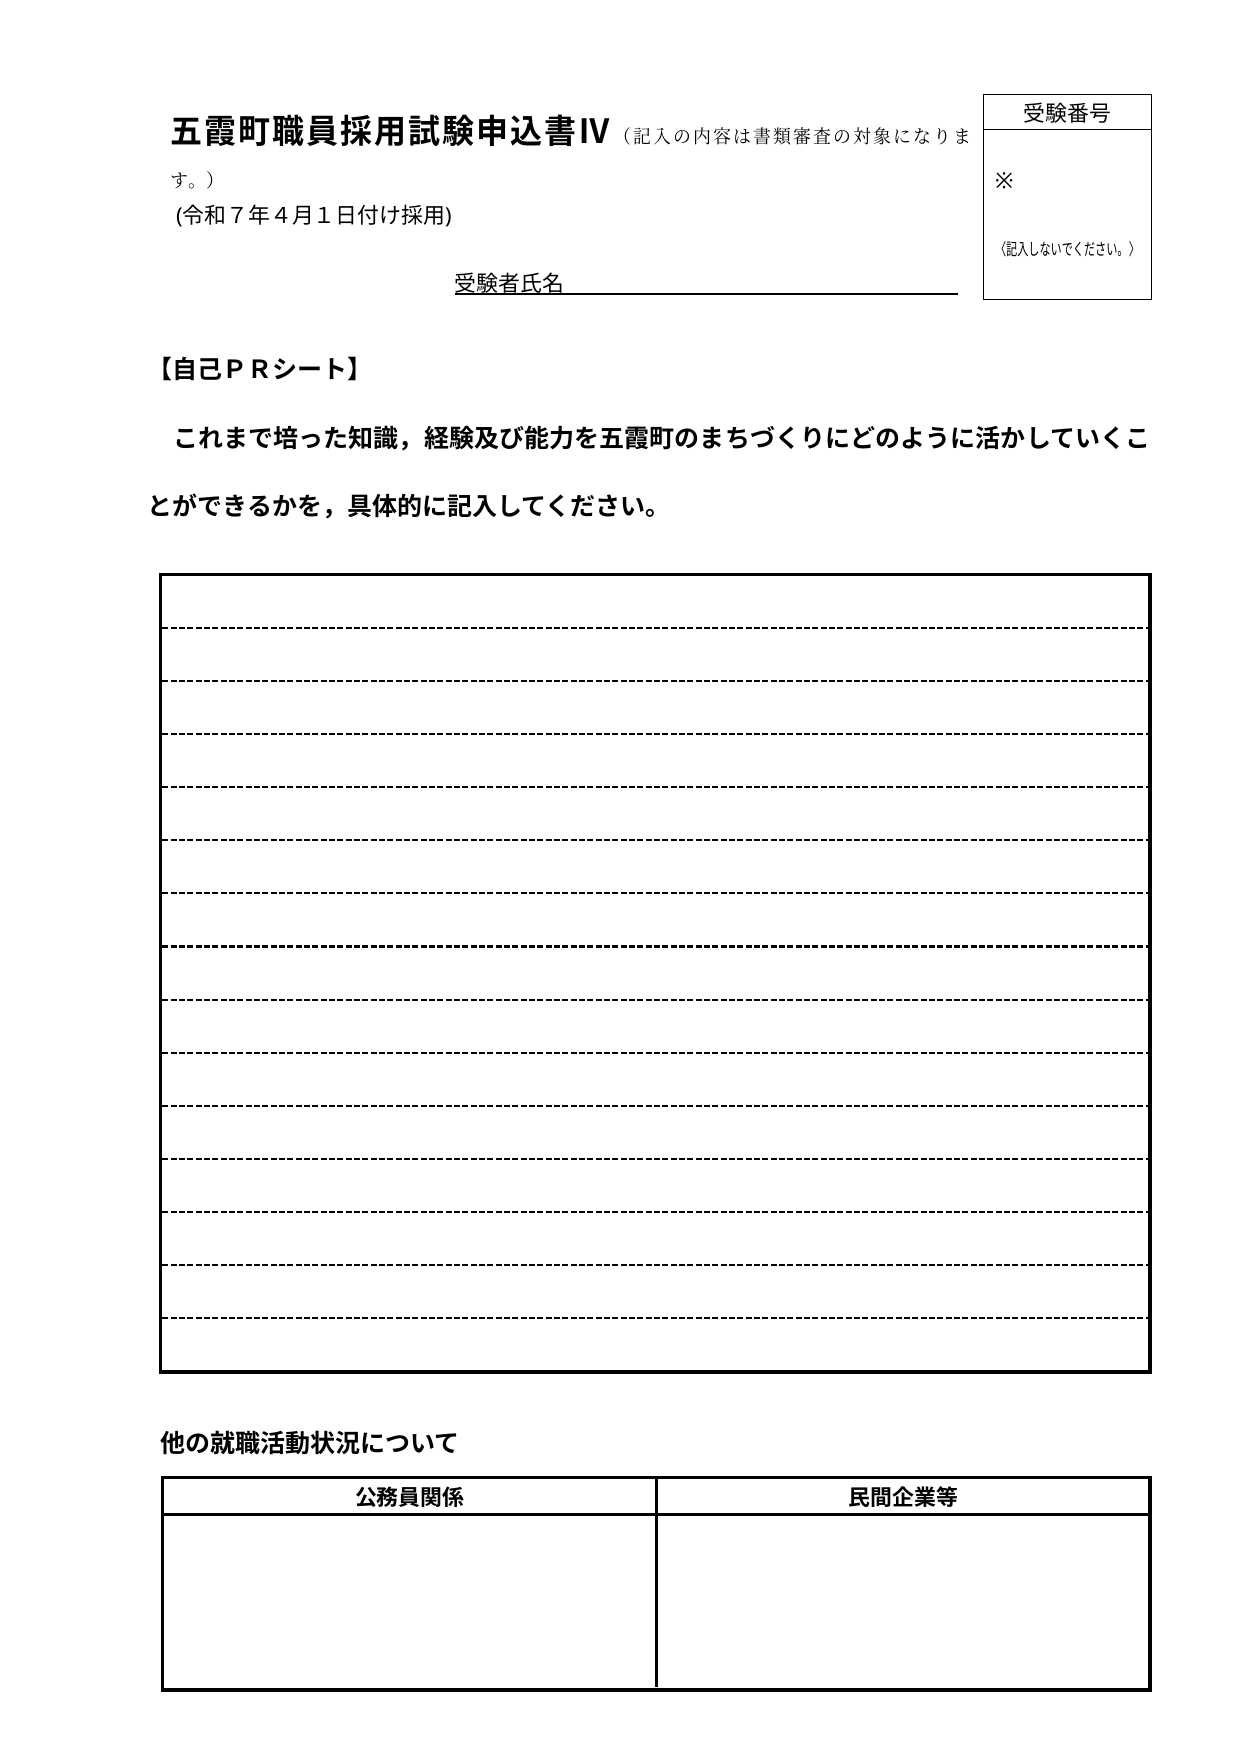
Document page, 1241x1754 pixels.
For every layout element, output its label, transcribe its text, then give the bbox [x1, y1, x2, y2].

table_cell [162, 1105, 1148, 1158]
table_cell [162, 999, 1148, 1052]
table_cell [162, 627, 1148, 680]
table_cell [658, 1516, 1148, 1687]
text 【自己ＰＲシート】 [148, 334, 1152, 402]
table_cell [162, 1264, 1148, 1317]
table_header 受験番号 [984, 95, 1151, 129]
table_header 民間企業等 [658, 1479, 1148, 1513]
table_cell [162, 839, 1148, 892]
table_cell [162, 786, 1148, 839]
text 他の就職活動状況について [148, 1408, 1152, 1476]
table_header [162, 576, 1148, 627]
table_cell ※ 〈記入しないでください。〉 [984, 130, 1151, 299]
table_cell [162, 1052, 1148, 1105]
table_cell [162, 1317, 1148, 1370]
table_cell [162, 1211, 1148, 1264]
table_header 五霞町職員採用試験申込書Ⅳ（記入の内容は書類審査の対象になります。） (令和７年４月１日付け採用) 受験者氏名 [159, 94, 983, 299]
table_cell [162, 733, 1148, 786]
text これまで培った知識，経験及び能力を五霞町のまちづくりにどのように活かしていくことができるかを，具体的に記入してください。 [148, 402, 1152, 538]
table_cell [162, 1158, 1148, 1211]
table_cell [162, 892, 1148, 945]
table_cell [162, 680, 1148, 733]
table_cell [164, 1516, 655, 1687]
table_header 公務員関係 [164, 1479, 655, 1513]
table_cell [162, 945, 1148, 998]
